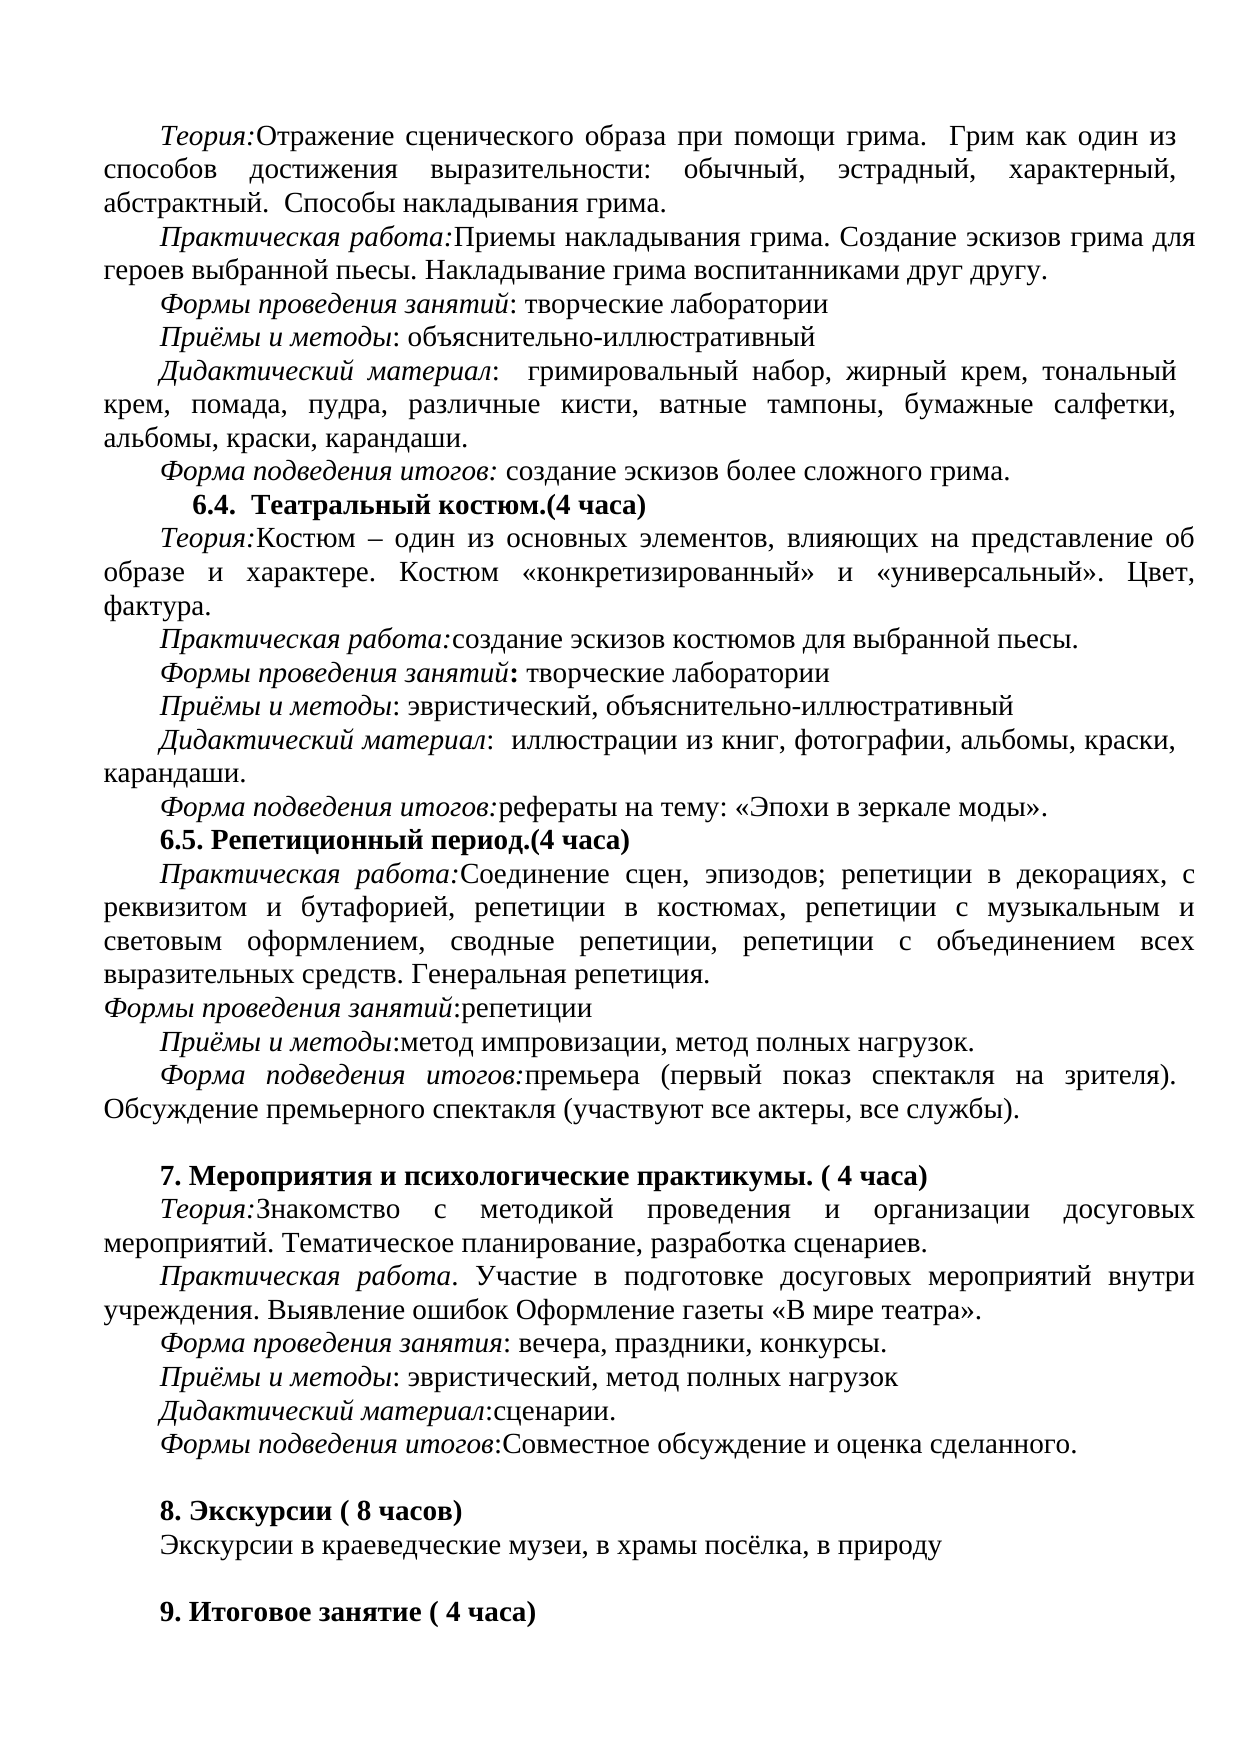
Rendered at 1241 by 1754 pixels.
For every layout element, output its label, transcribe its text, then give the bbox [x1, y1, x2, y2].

text Формы подведения итогов:Совместное обсуждение и оценка сделанного. [103, 1426, 1196, 1460]
text Форма проведения занятия: вечера, праздники, конкурсы. [103, 1326, 1196, 1359]
text Практическая работа:Приемы накладывания грима. Создание эскизов грима для героев выбранной пьесы. Накладывание грима воспитанниками друг другу. [103, 219, 1196, 286]
text Практическая работа. Участие в подготовке досуговых мероприятий внутри учреждения. Выявление ошибок Оформление газеты «В мире театра». [103, 1258, 1196, 1326]
text Приёмы и методы: эвристический, объяснительно-иллюстративный [103, 688, 1177, 722]
text Дидактический материал:сценарии. [103, 1393, 1196, 1426]
text Теория:Знакомство с методикой проведения и организации досуговых мероприятий. Тематическое планирование, разработка сценариев. [103, 1191, 1196, 1258]
text Форма подведения итогов: создание эскизов более сложного грима. [103, 453, 1177, 487]
text Форма подведения итогов:рефераты на тему: «Эпохи в зеркале моды». [103, 789, 1177, 822]
text Теория:Отражение сценического образа при помощи грима. Грим как один из способов достижения выразительности: обычный, эстрадный, характерный, абстрактный. Способы накладывания грима. [103, 118, 1177, 219]
text Теория:Костюм – один из основных элементов, влияющих на представление об образе и характере. Костюм «конкретизированный» и «универсальный». Цвет, фактура. [103, 521, 1196, 621]
text Формы проведения занятий:репетиции [103, 990, 1177, 1024]
text Приёмы и методы: эвристический, метод полных нагрузок [103, 1359, 1196, 1393]
text Экскурсии в краеведческие музеи, в храмы посёлка, в природу [103, 1527, 1196, 1560]
list Театральный костюм.(4 часа) [192, 487, 1177, 521]
text Практическая работа:создание эскизов костюмов для выбранной пьесы. [103, 621, 1196, 655]
text 8. Экскурсии ( 8 часов) [103, 1493, 1196, 1527]
text 6.5. Репетиционный период.(4 часа) [103, 822, 1196, 856]
text Приёмы и методы: объяснительно-иллюстративный [103, 319, 1177, 353]
text Дидактический материал: гримировальный набор, жирный крем, тональный крем, помада, пудра, различные кисти, ватные тампоны, бумажные салфетки, альбомы, краски, карандаши. [103, 353, 1177, 453]
text Приёмы и методы:метод импровизации, метод полных нагрузок. [103, 1024, 1177, 1057]
text 7. Мероприятия и психологические практикумы. ( 4 часа) [103, 1158, 1196, 1191]
text Дидактический материал: иллюстрации из книг, фотографии, альбомы, краски, карандаши. [103, 722, 1177, 789]
text Практическая работа:Соединение сцен, эпизодов; репетиции в декорациях, с реквизитом и бутафорией, репетиции в костюмах, репетиции с музыкальным и световым оформлением, сводные репетиции, репетиции с объединением всех выразительных средств. Генеральная репетиция. [103, 856, 1196, 990]
text Форма подведения итогов:премьера (первый показ спектакля на зрителя). Обсуждение премьерного спектакля (участвуют все актеры, все службы). [103, 1057, 1177, 1124]
text Формы проведения занятий: творческие лаборатории [103, 286, 1177, 319]
text Формы проведения занятий: творческие лаборатории [103, 655, 1177, 688]
text 9. Итоговое занятие ( 4 часа) [103, 1594, 1196, 1627]
